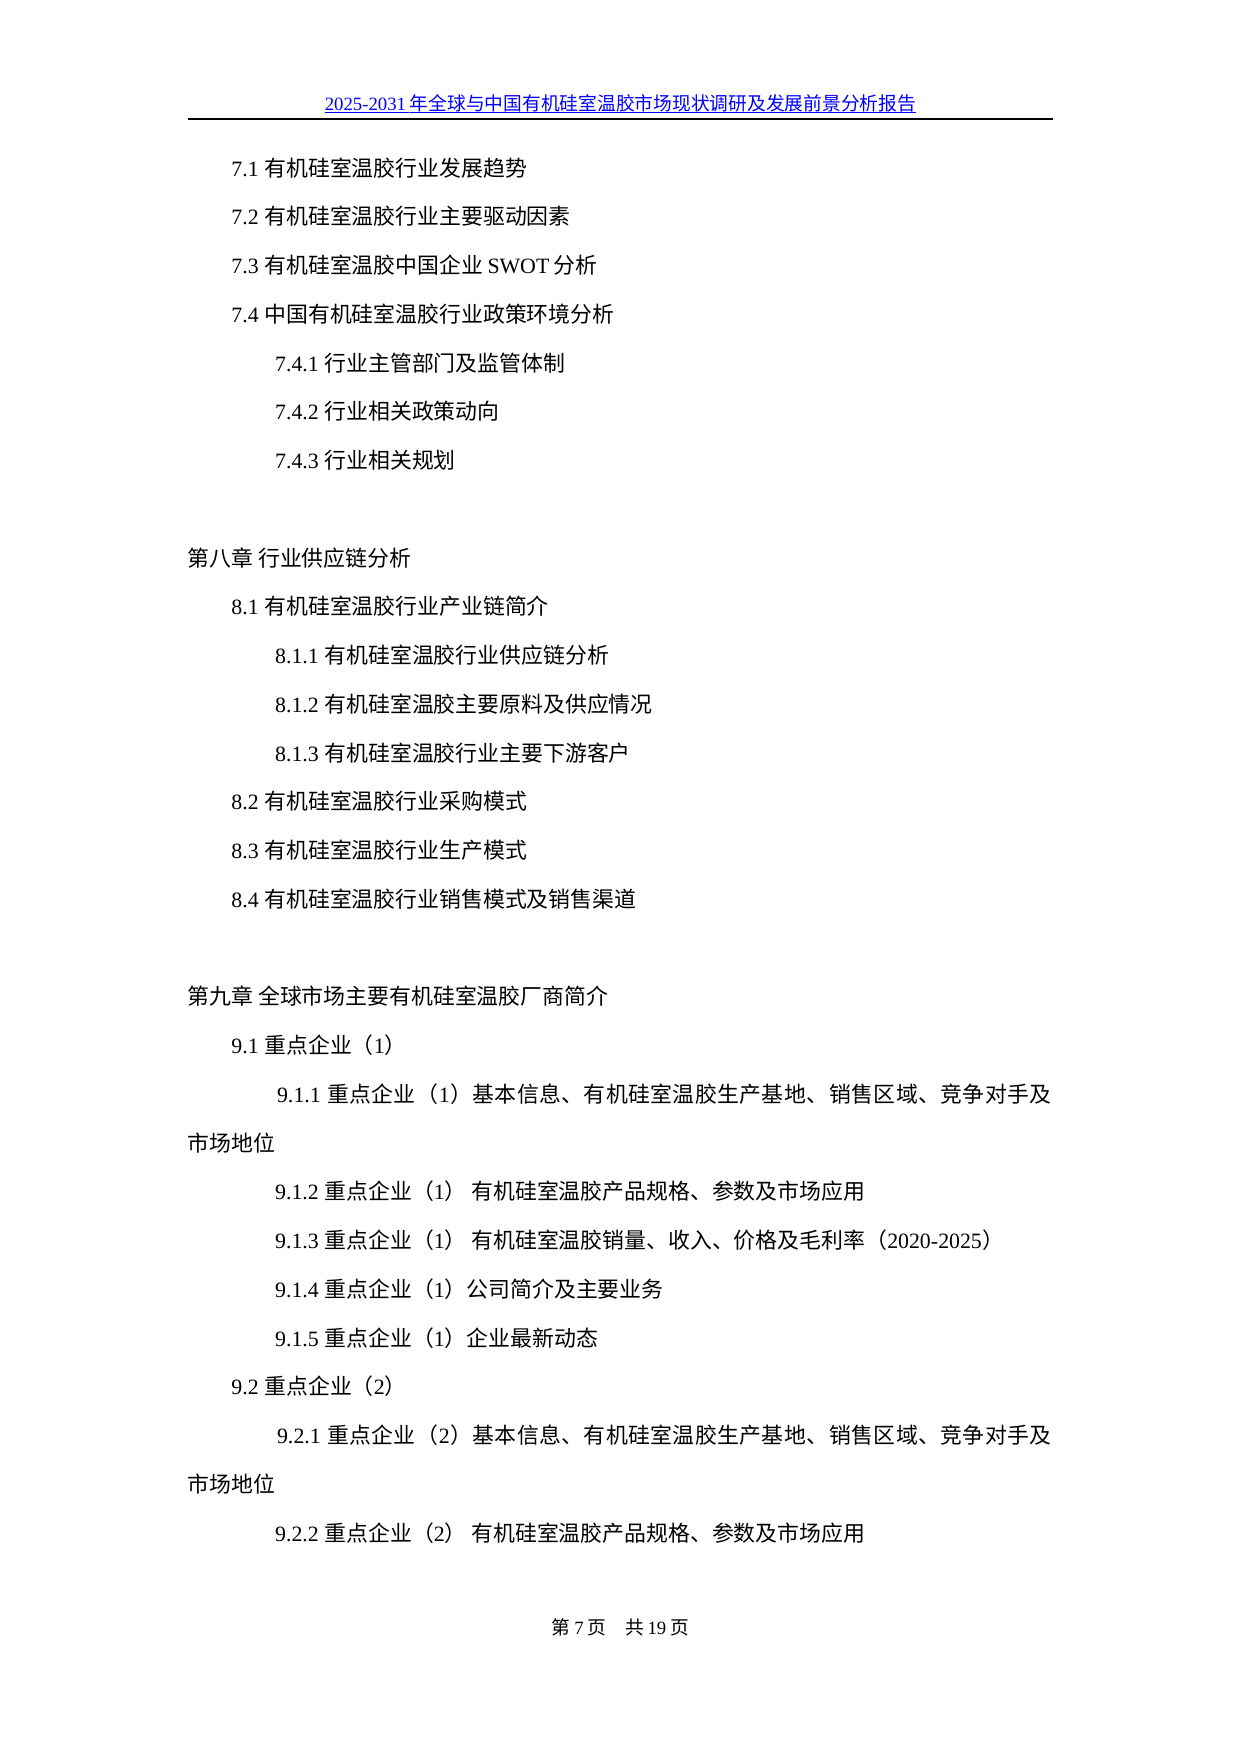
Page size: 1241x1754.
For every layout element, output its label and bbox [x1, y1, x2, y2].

text [187, 150, 1053, 1548]
